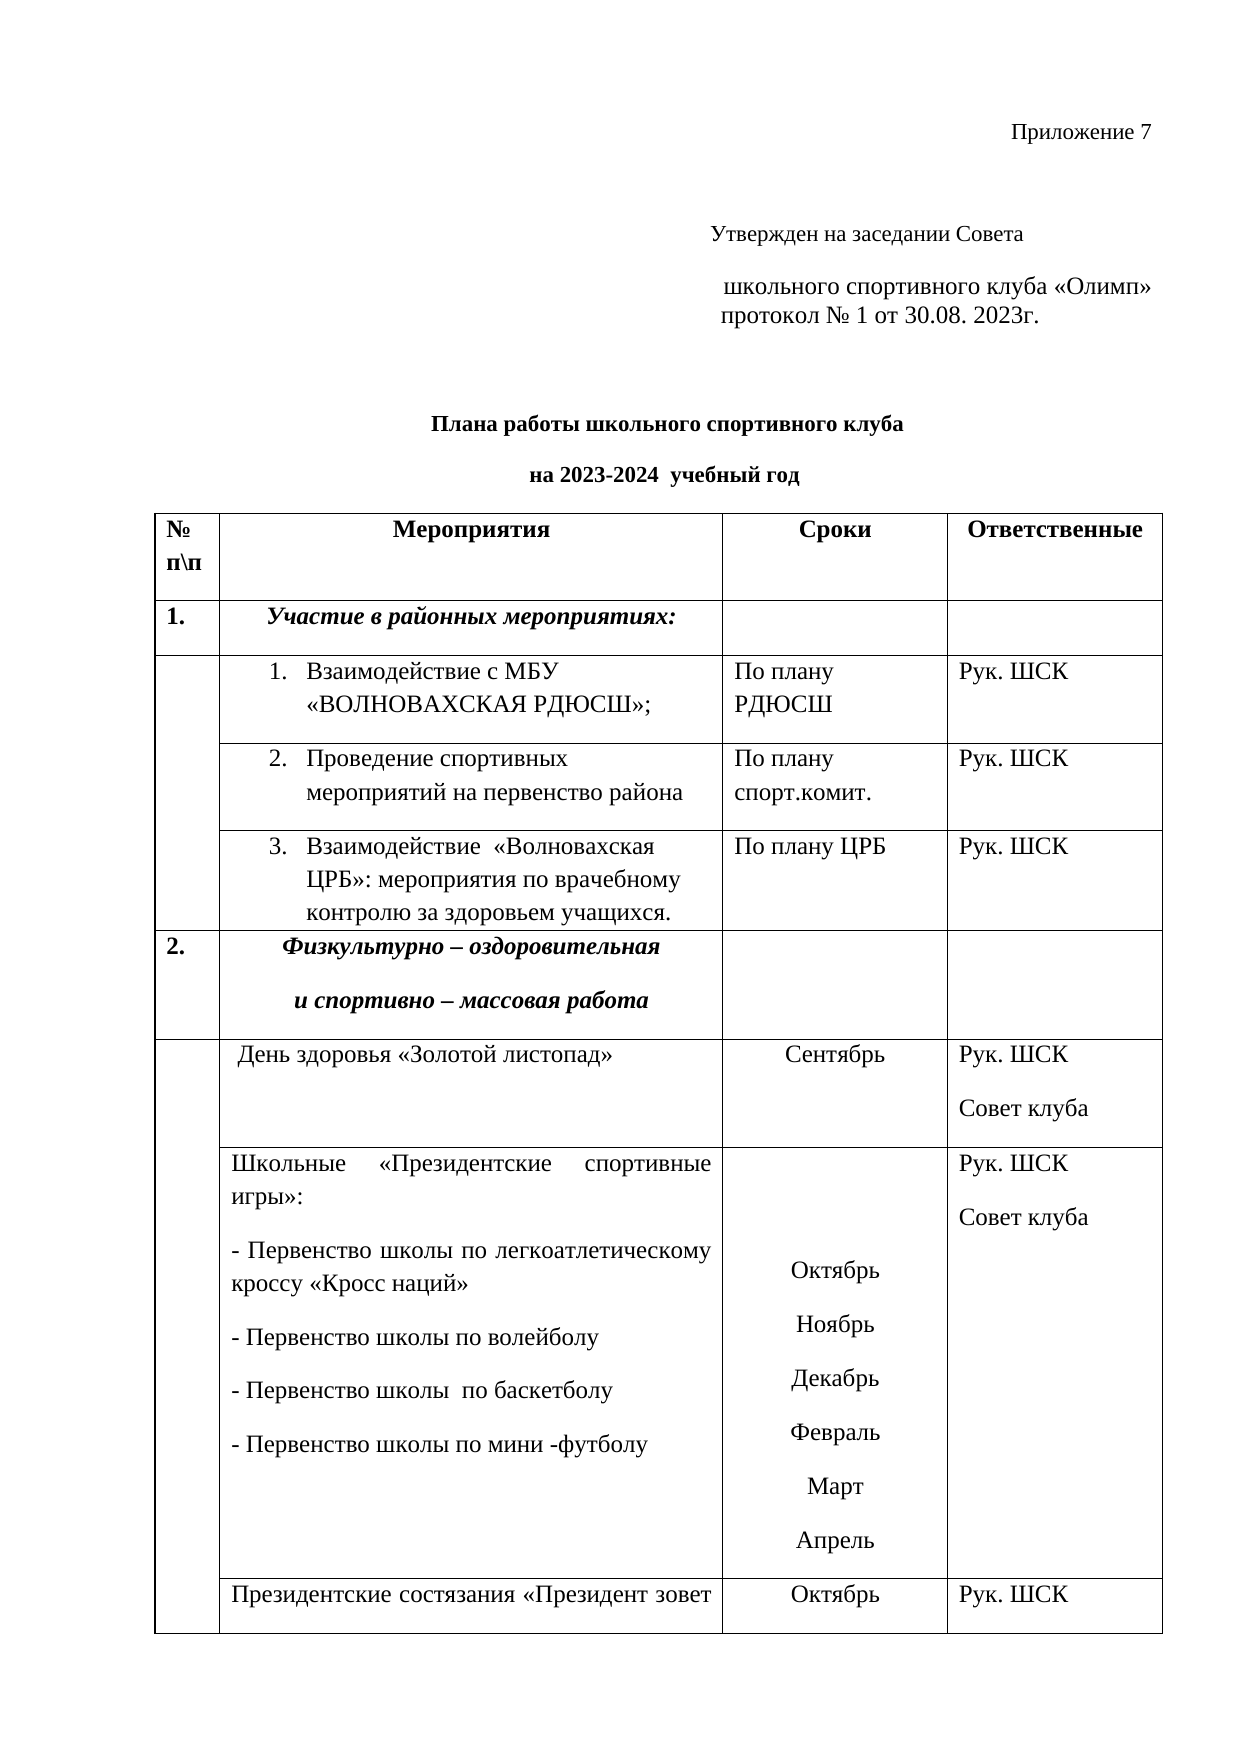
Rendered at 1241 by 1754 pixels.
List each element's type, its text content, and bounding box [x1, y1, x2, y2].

table_cell Сентябрь [723, 1040, 947, 1147]
table_cell Школьные «Президентские спортивные игры»: - Первенство школы по легкоатлетическому кроссу «Кросс наций» - Первенство школы по волейболу - Первенство школы по баскетболу - Первенство школы по мини -футболу [220, 1148, 722, 1578]
table_cell [156, 1040, 219, 1633]
table_cell День здоровья «Золотой листопад» [220, 1040, 722, 1147]
table_cell Октябрь [723, 1579, 947, 1633]
text на 2023-2024 учебный год [177, 462, 1152, 488]
table_cell По плану РДЮСШ [723, 656, 947, 742]
table_cell Участие в районных мероприятиях: [220, 601, 722, 655]
table_cell Взаимодействие «Волновахская ЦРБ»: мероприятия по врачебному контролю за здоровьем учащихся. [220, 831, 722, 930]
table_header Сроки [723, 514, 947, 600]
table_cell Физкультурно – оздоровительная и спортивно – массовая работа [220, 931, 722, 1038]
table_cell [723, 931, 947, 1038]
table_cell Взаимодействие с МБУ «ВОЛНОВАХСКАЯ РДЮСШ»; [220, 656, 722, 742]
table_cell По плану ЦРБ [723, 831, 947, 930]
text протокол № 1 от 30.08. 2023г. [177, 300, 1152, 329]
text школьного спортивного клуба «Олимп» [177, 271, 1152, 300]
table_cell [948, 601, 1162, 655]
table_cell [156, 656, 219, 930]
table_cell Октябрь Ноябрь Декабрь Февраль Март Апрель [723, 1148, 947, 1578]
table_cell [948, 1579, 1162, 1633]
table_header № п\п [156, 514, 219, 600]
table_cell 1. [156, 601, 219, 655]
table_cell Рук. ШСК [948, 744, 1162, 830]
text Плана работы школьного спортивного клуба [177, 411, 1152, 437]
table_cell Проведение спортивных мероприятий на первенство района [220, 744, 722, 830]
text Приложение 7 [177, 118, 1152, 144]
table_cell Рук. ШСК Совет клуба [948, 1040, 1162, 1147]
table_cell Рук. ШСК [948, 656, 1162, 742]
table_cell Рук. ШСК [948, 831, 1162, 930]
text Утвержден на заседании Совета [177, 220, 1152, 247]
table_cell 2. [156, 931, 219, 1038]
table_cell [723, 601, 947, 655]
table_header Ответственные [948, 514, 1162, 600]
table_cell [948, 931, 1162, 1038]
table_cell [220, 1579, 722, 1633]
table_cell Рук. ШСК Совет клуба [948, 1148, 1162, 1578]
table_header Мероприятия [220, 514, 722, 600]
table_cell По плану спорт.комит. [723, 744, 947, 830]
